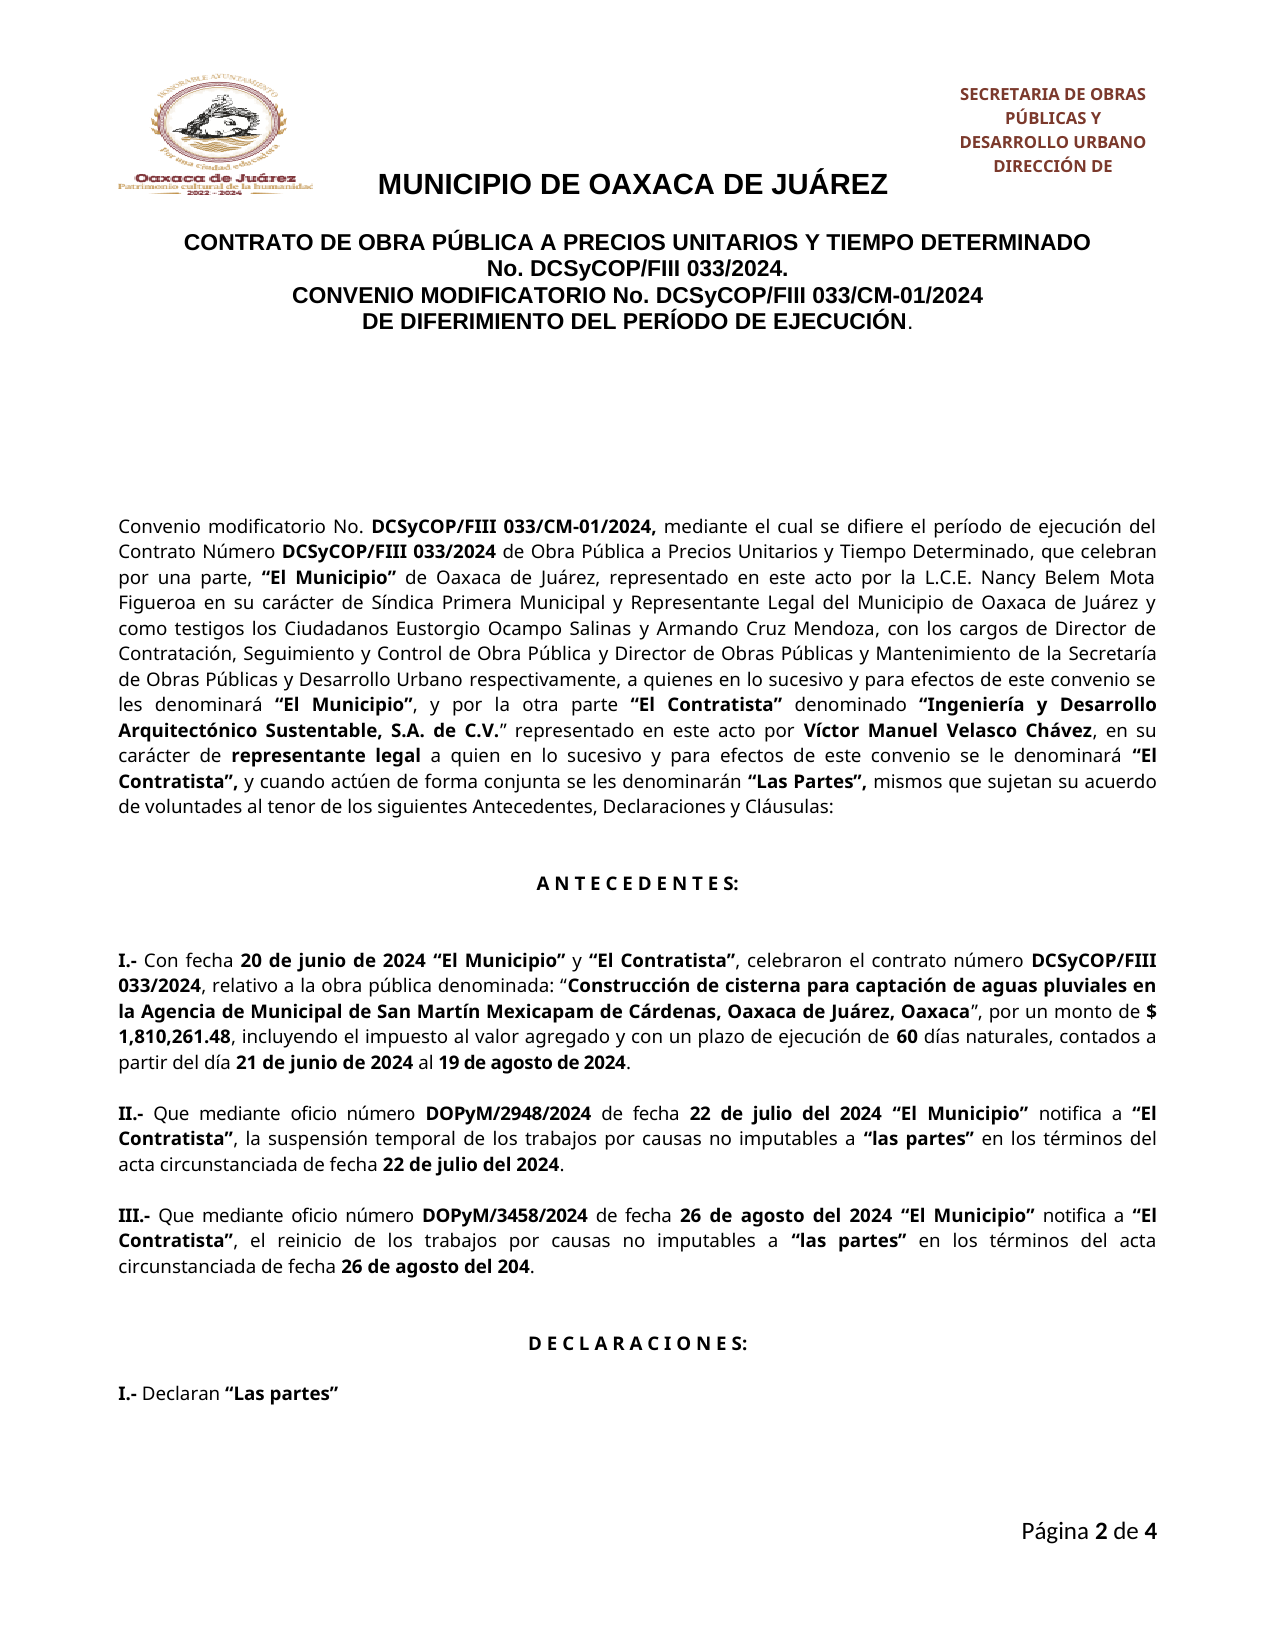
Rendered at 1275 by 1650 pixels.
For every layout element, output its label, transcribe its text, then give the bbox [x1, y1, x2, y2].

text I.- Con fecha 20 de junio de 2024 “El Municipio” y “El Contratista”, celebraron el contrato número DCSyCOP/FIII 033/2024, relativo a la obra pública denominada: “Construcción de cisterna para captación de aguas pluviales en la Agencia de Municipal de San Martín Mexicapam de Cárdenas, Oaxaca de Juárez, Oaxaca”, por un monto de $ 1,810,261.48, incluyendo el impuesto al valor agregado y con un plazo de ejecución de 60 días naturales, contados a partir del día 21 de junio de 2024 al 19 de agosto de 2024. [118, 947, 1157, 1074]
text Convenio modificatorio No. DCSyCOP/FIII 033/CM-01/2024, mediante el cual se difiere el período de ejecución del Contrato Número DCSyCOP/FIII 033/2024 de Obra Pública a Precios Unitarios y Tiempo Determinado, que celebran por una parte, “El Municipio” de Oaxaca de Juárez, representado en este acto por la L.C.E. Nancy Belem Mota Figueroa en su carácter de Síndica Primera Municipal y Representante Legal del Municipio de Oaxaca de Juárez y como testigos los Ciudadanos Eustorgio Ocampo Salinas y Armando Cruz Mendoza, con los cargos de Director de Contratación, Seguimiento y Control de Obra Pública y Director de Obras Públicas y Mantenimiento de la Secretaría de Obras Públicas y Desarrollo Urbano respectivamente, a quienes en lo sucesivo y para efectos de este convenio se les denominará “El Municipio”, y por la otra parte “El Contratista” denominado “Ingeniería y Desarrollo Arquitectónico Sustentable, S.A. de C.V.” representado en este acto por Víctor Manuel Velasco Chávez, en su carácter de representante legal a quien en lo sucesivo y para efectos de este convenio se le denominará “El Contratista”, y cuando actúen de forma conjunta se les denominarán “Las Partes”, mismos que sujetan su acuerdo de voluntades al tenor de los siguientes Antecedentes, Declaraciones y Cláusulas: [118, 513, 1157, 819]
text A N T E C E D E N T E S: [118, 870, 1157, 896]
text III.- Que mediante oficio número DOPyM/3458/2024 de fecha 26 de agosto del 2024 “El Municipio” notifica a “El Contratista”, el reinicio de los trabajos por causas no imputables a “las partes” en los términos del acta circunstanciada de fecha 26 de agosto del 204. [118, 1202, 1157, 1279]
text D E C L A R A C I O N E S: [118, 1330, 1157, 1355]
subtitle I.- Declaran “Las partes” [118, 1380, 1157, 1406]
text II.- Que mediante oficio número DOPyM/2948/2024 de fecha 22 de julio del 2024 “El Municipio” notifica a “El Contratista”, la suspensión temporal de los trabajos por causas no imputables a “las partes” en los términos del acta circunstanciada de fecha 22 de julio del 2024. [118, 1100, 1157, 1177]
